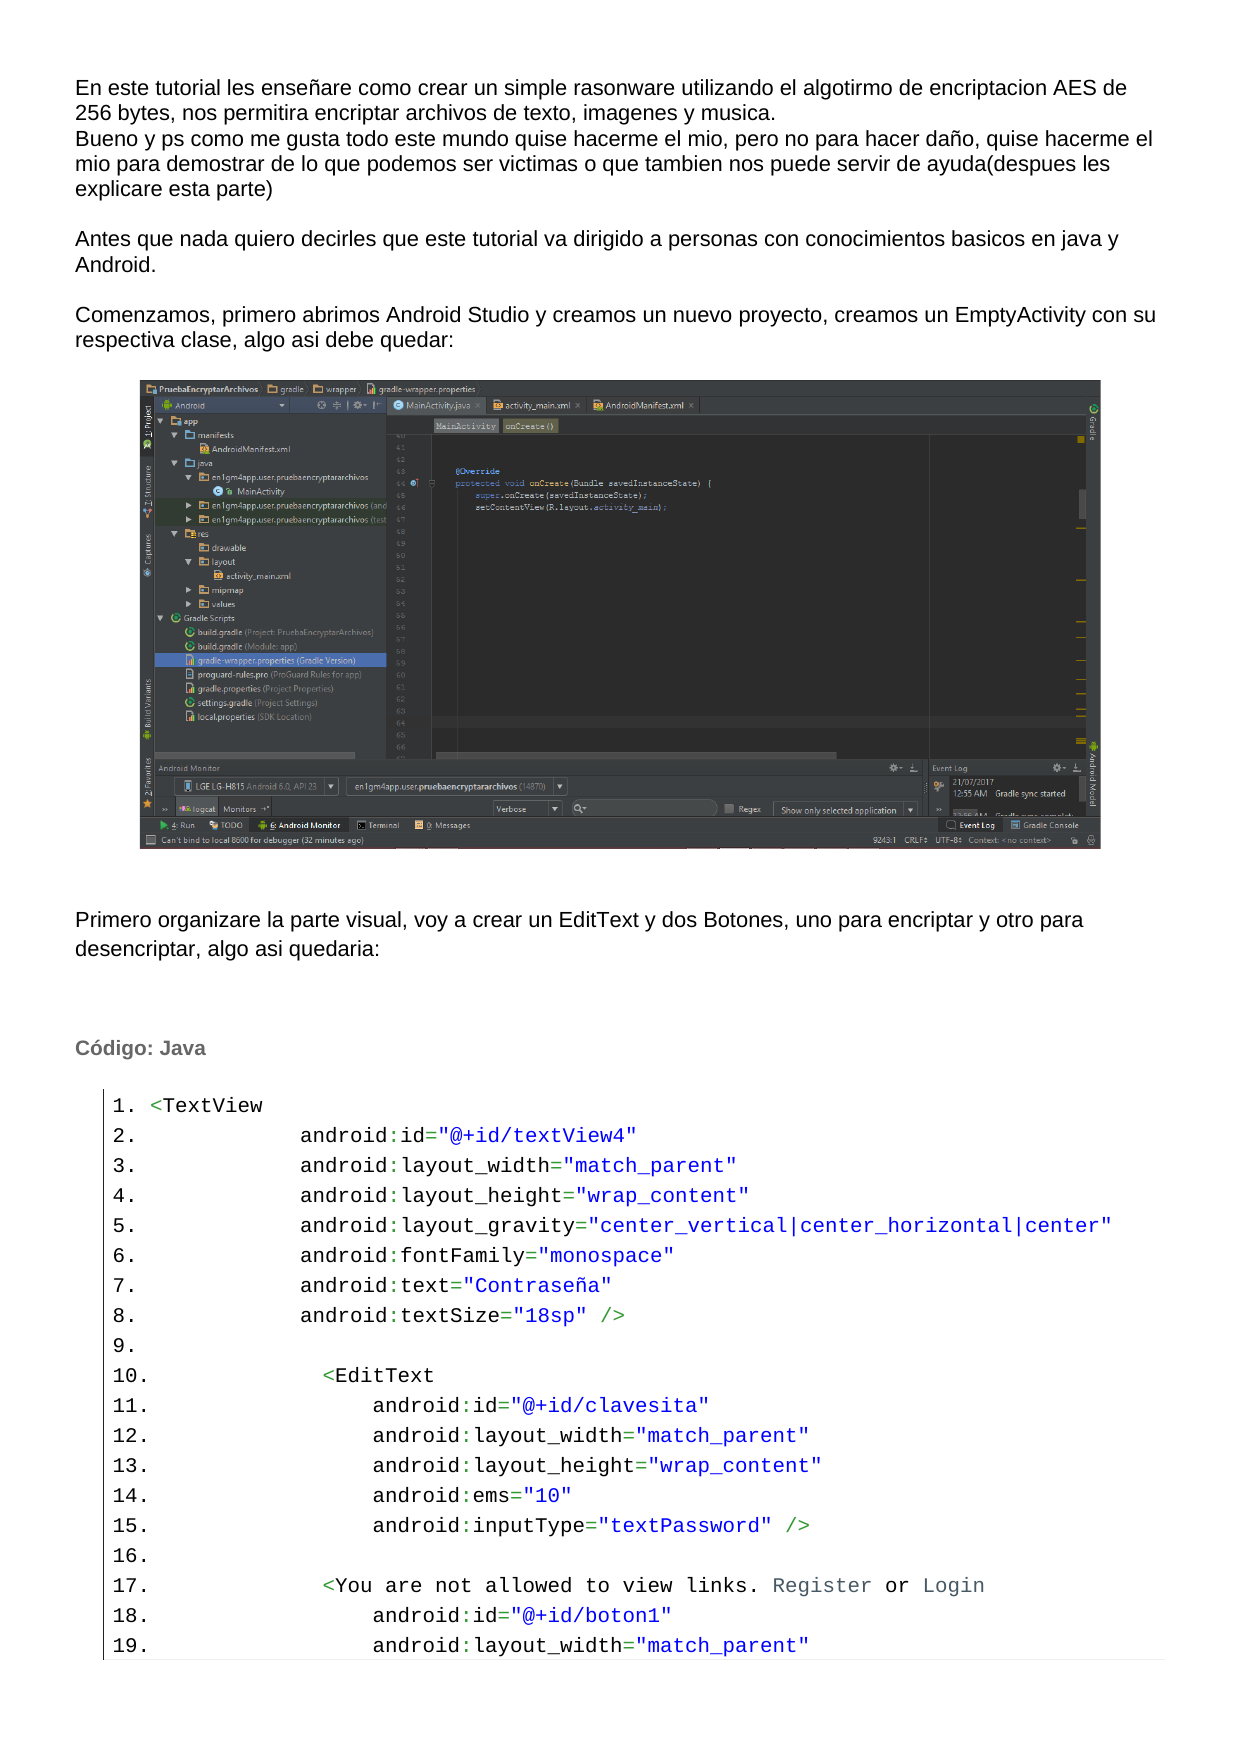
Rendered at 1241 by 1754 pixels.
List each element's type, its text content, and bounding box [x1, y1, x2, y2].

list android:layout_gravity="center_vertical|center_horizontal|center" [104, 1209, 1165, 1239]
list android:ems="10" [104, 1479, 1165, 1509]
list android:layout_width="match_parent" [104, 1149, 1165, 1179]
picture [139, 380, 1101, 849]
list android:layout_width="match_parent" [104, 1629, 1165, 1659]
text Código: Java [75, 1036, 1165, 1059]
list <EditText [104, 1359, 1165, 1389]
list android:text="Contraseña" [104, 1269, 1165, 1299]
list android:id="@+id/textView4" [104, 1119, 1165, 1149]
list android:layout_height="wrap_content" [104, 1179, 1165, 1209]
list <TextView [104, 1089, 1165, 1119]
list android:textSize="18sp" /> [104, 1299, 1165, 1329]
list android:layout_height="wrap_content" [104, 1449, 1165, 1479]
text Primero organizare la parte visual, voy a crear un EditText y dos Botones, uno para encriptar y otro para desencriptar, algo asi quedaria: [75, 849, 1165, 961]
list android:id="@+id/boton1" [104, 1599, 1165, 1629]
list android:layout_width="match_parent" [104, 1419, 1165, 1449]
list android:id="@+id/clavesita" [104, 1389, 1165, 1419]
text En este tutorial les enseñare como crear un simple rasonware utilizando el algotirmo de encriptacion AES de 256 bytes, nos permitira encriptar archivos de texto, imagenes y musica. Bueno y ps como me gusta todo este mundo quise hacerme el mio, pero no para hacer daño, quise hacerme el mio para demostrar de lo que podemos ser victimas o que tambien nos puede servir de ayuda(despues les explicare esta parte) Antes que nada quiero decirles que este tutorial va dirigido a personas con conocimientos basicos en java y Android. Comenzamos, primero abrimos Android Studio y creamos un nuevo proyecto, creamos un EmptyActivity con su respectiva clase, algo asi debe quedar: [75, 75, 1165, 380]
list android:inputType="textPassword" /> [104, 1509, 1165, 1539]
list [104, 1569, 1165, 1599]
list android:fontFamily="monospace" [104, 1239, 1165, 1269]
